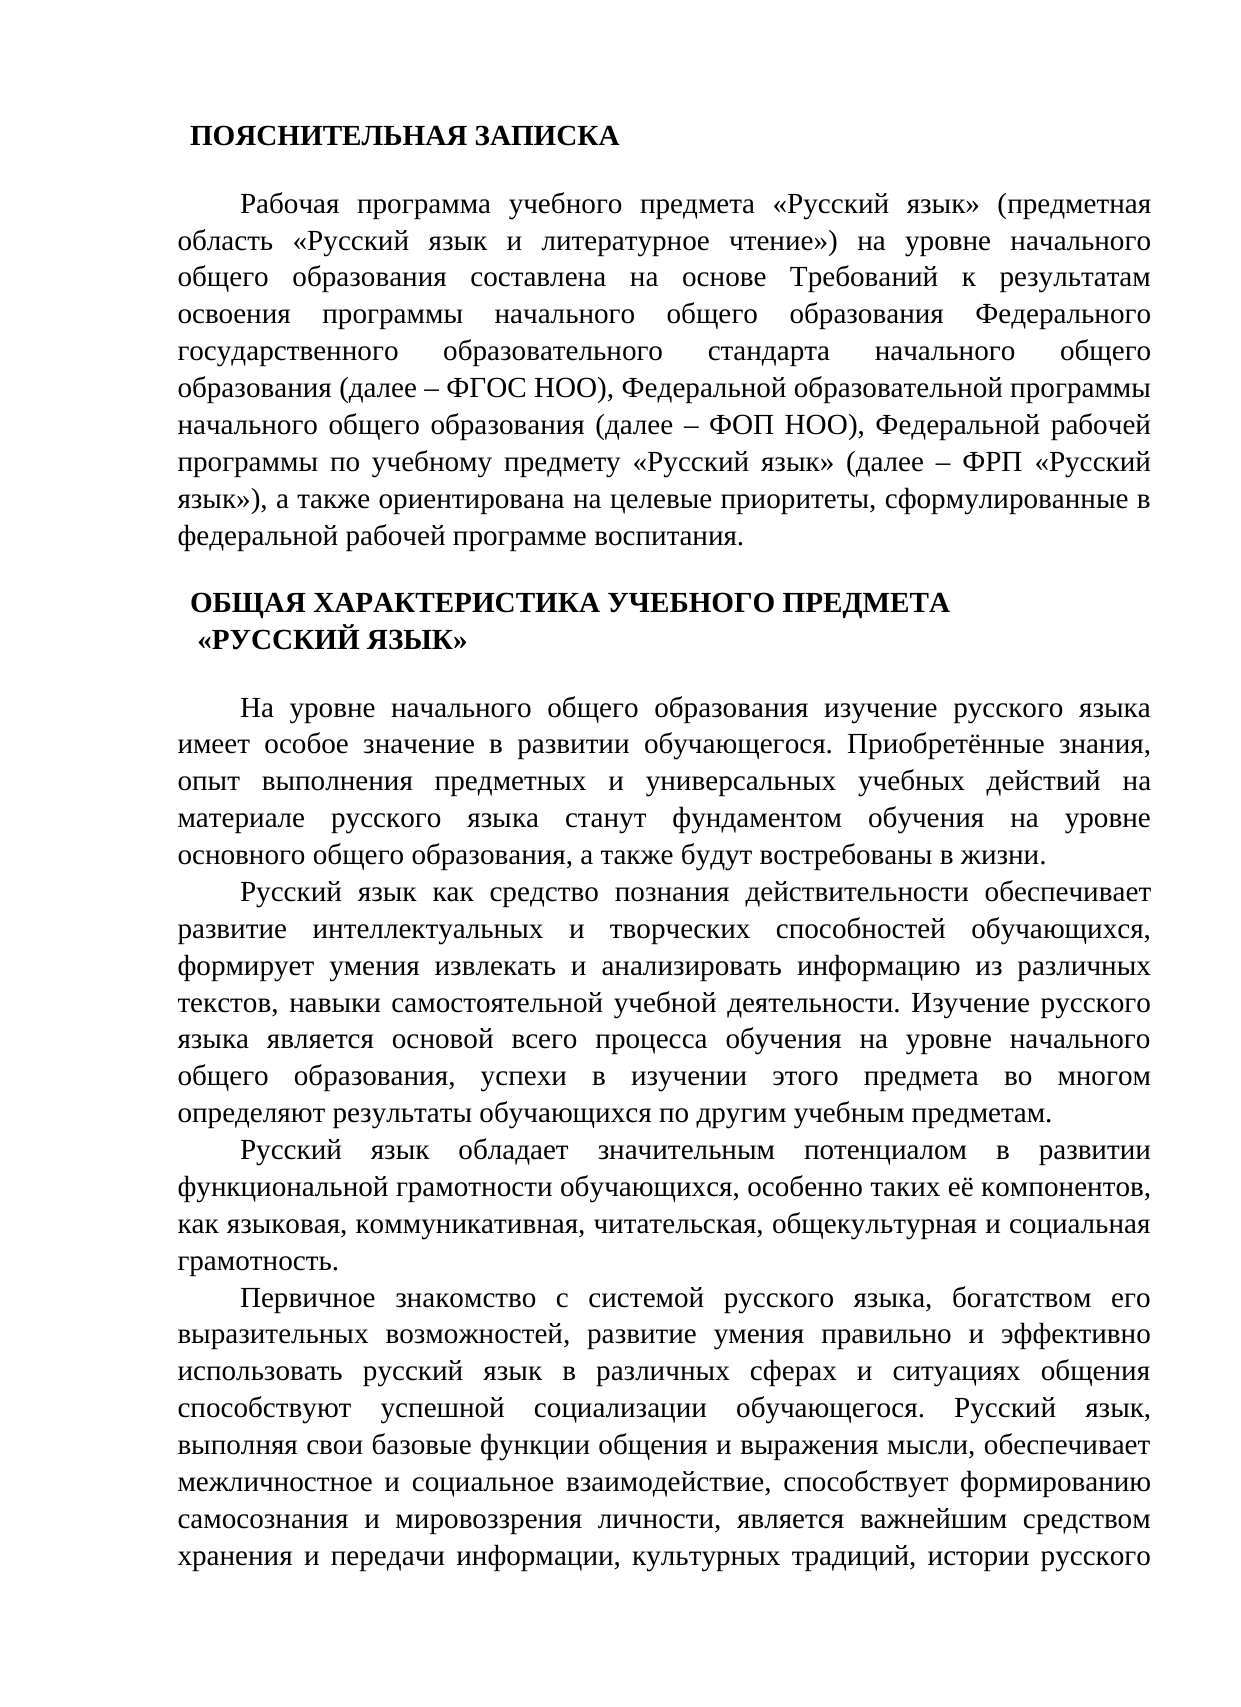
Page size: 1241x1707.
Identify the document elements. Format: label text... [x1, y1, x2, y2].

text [177, 1280, 1152, 1571]
text Рабочая программа учебного предмета «Русский язык» (предметная область «Русский язык и литературное чтение») на уровне начального общего образования составлена на основе Требований к результатам освоения программы начального общего образования Федерального государственного образовательного стандарта начального общего образования (далее – ФГОС НОО), Федеральной образовательной программы начального общего образования (далее – ФОП НОО), Федеральной рабочей программы по учебному предмету «Русский язык» (далее – ФРП «Русский язык»), а также ориентирована на целевые приоритеты, сформулированные в федеральной рабочей программе воспитания. [177, 186, 1152, 551]
text ПОЯСНИТЕЛЬНАЯ ЗАПИСКА [190, 118, 1152, 152]
text «РУССКИЙ ЯЗЫК» [190, 622, 1152, 656]
text ОБЩАЯ ХАРАКТЕРИСТИКА УЧЕБНОГО ПРЕДМЕТА [190, 585, 1152, 619]
text Русский язык как средство познания действительности обеспечивает развитие интеллектуальных и творческих способностей обучающихся, формирует умения извлекать и анализировать информацию из различных текстов, навыки самостоятельной учебной деятельности. Изучение русского языка является основой всего процесса обучения на уровне начального общего образования, успехи в изучении этого предмета во многом определяют результаты обучающихся по другим учебным предметам. [177, 874, 1152, 1129]
text Русский язык обладает значительным потенциалом в развитии функциональной грамотности обучающихся, особенно таких её компонентов, как языковая, коммуникативная, читательская, общекультурная и социальная грамотность. [177, 1132, 1152, 1276]
text На уровне начального общего образования изучение русского языка имеет особое значение в развитии обучающегося. Приобретённые знания, опыт выполнения предметных и универсальных учебных действий на материале русского языка станут фундаментом обучения на уровне основного общего образования, а также будут востребованы в жизни. [177, 690, 1152, 871]
